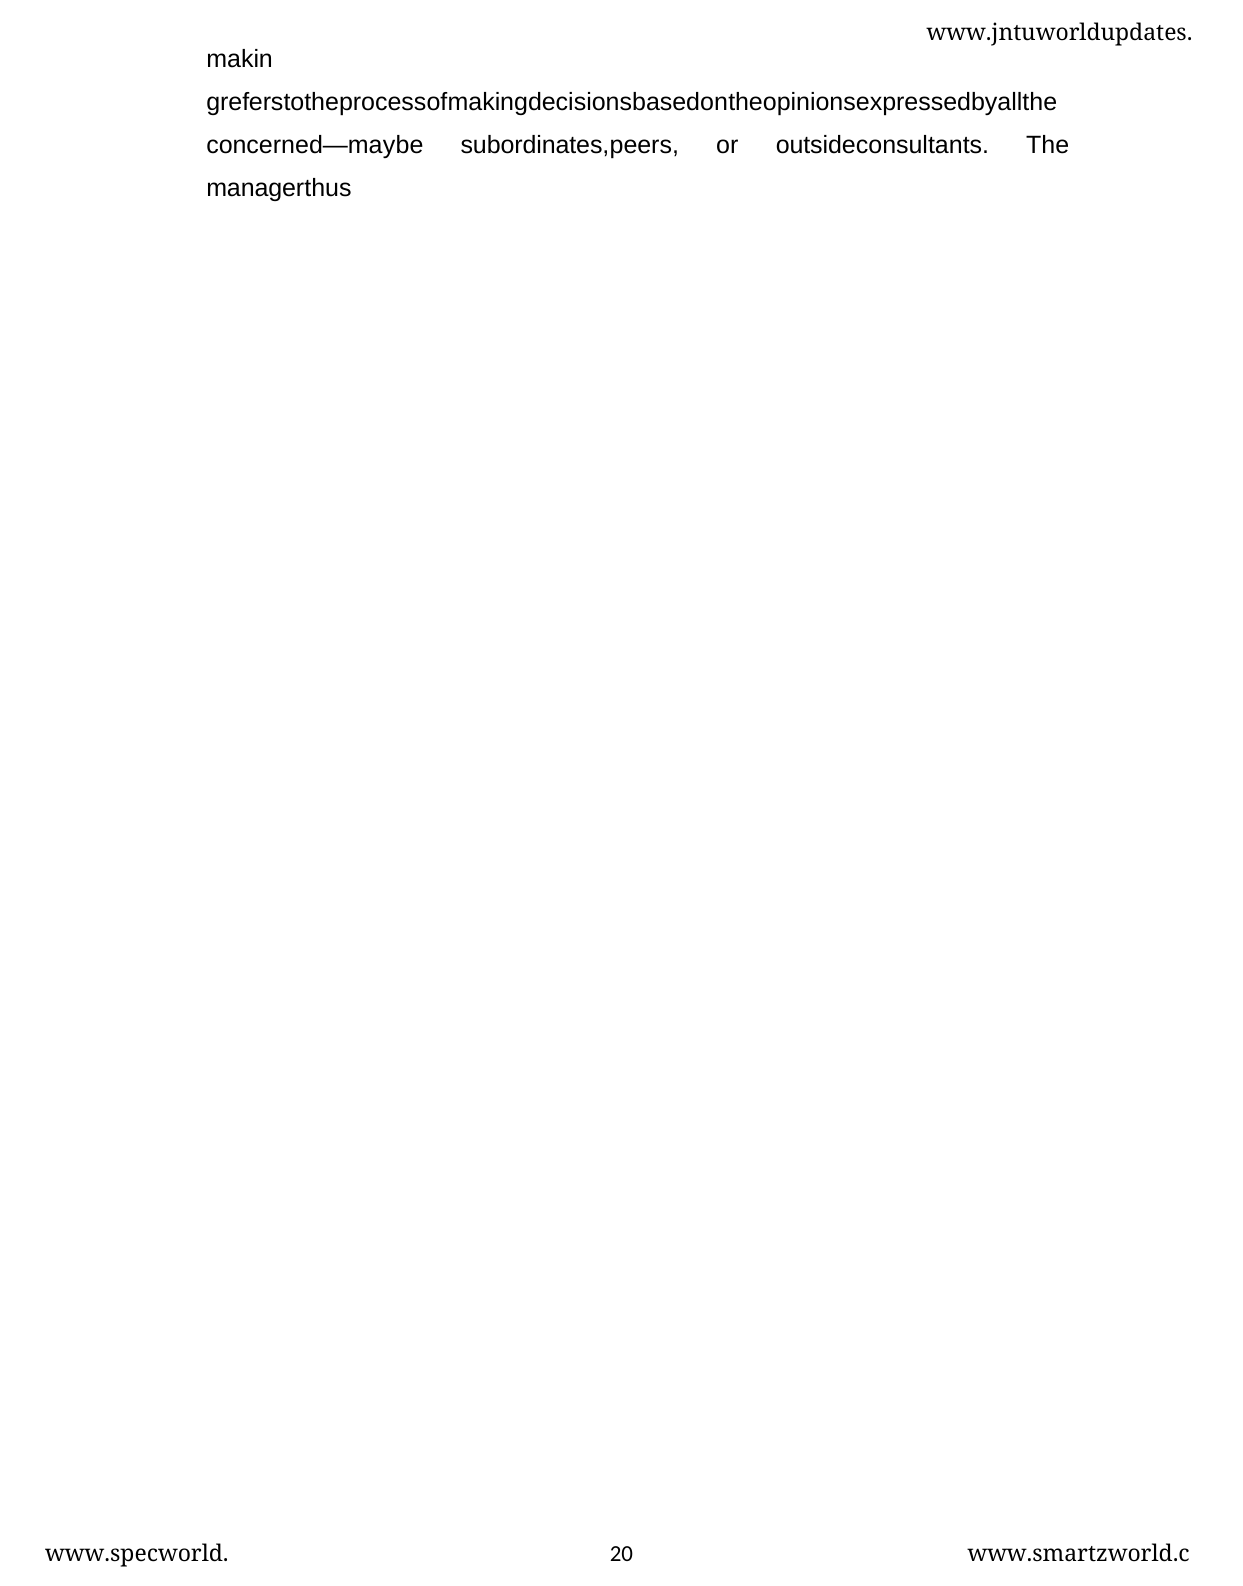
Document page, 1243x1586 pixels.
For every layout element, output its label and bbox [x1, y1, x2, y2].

list [206, 44, 1069, 202]
